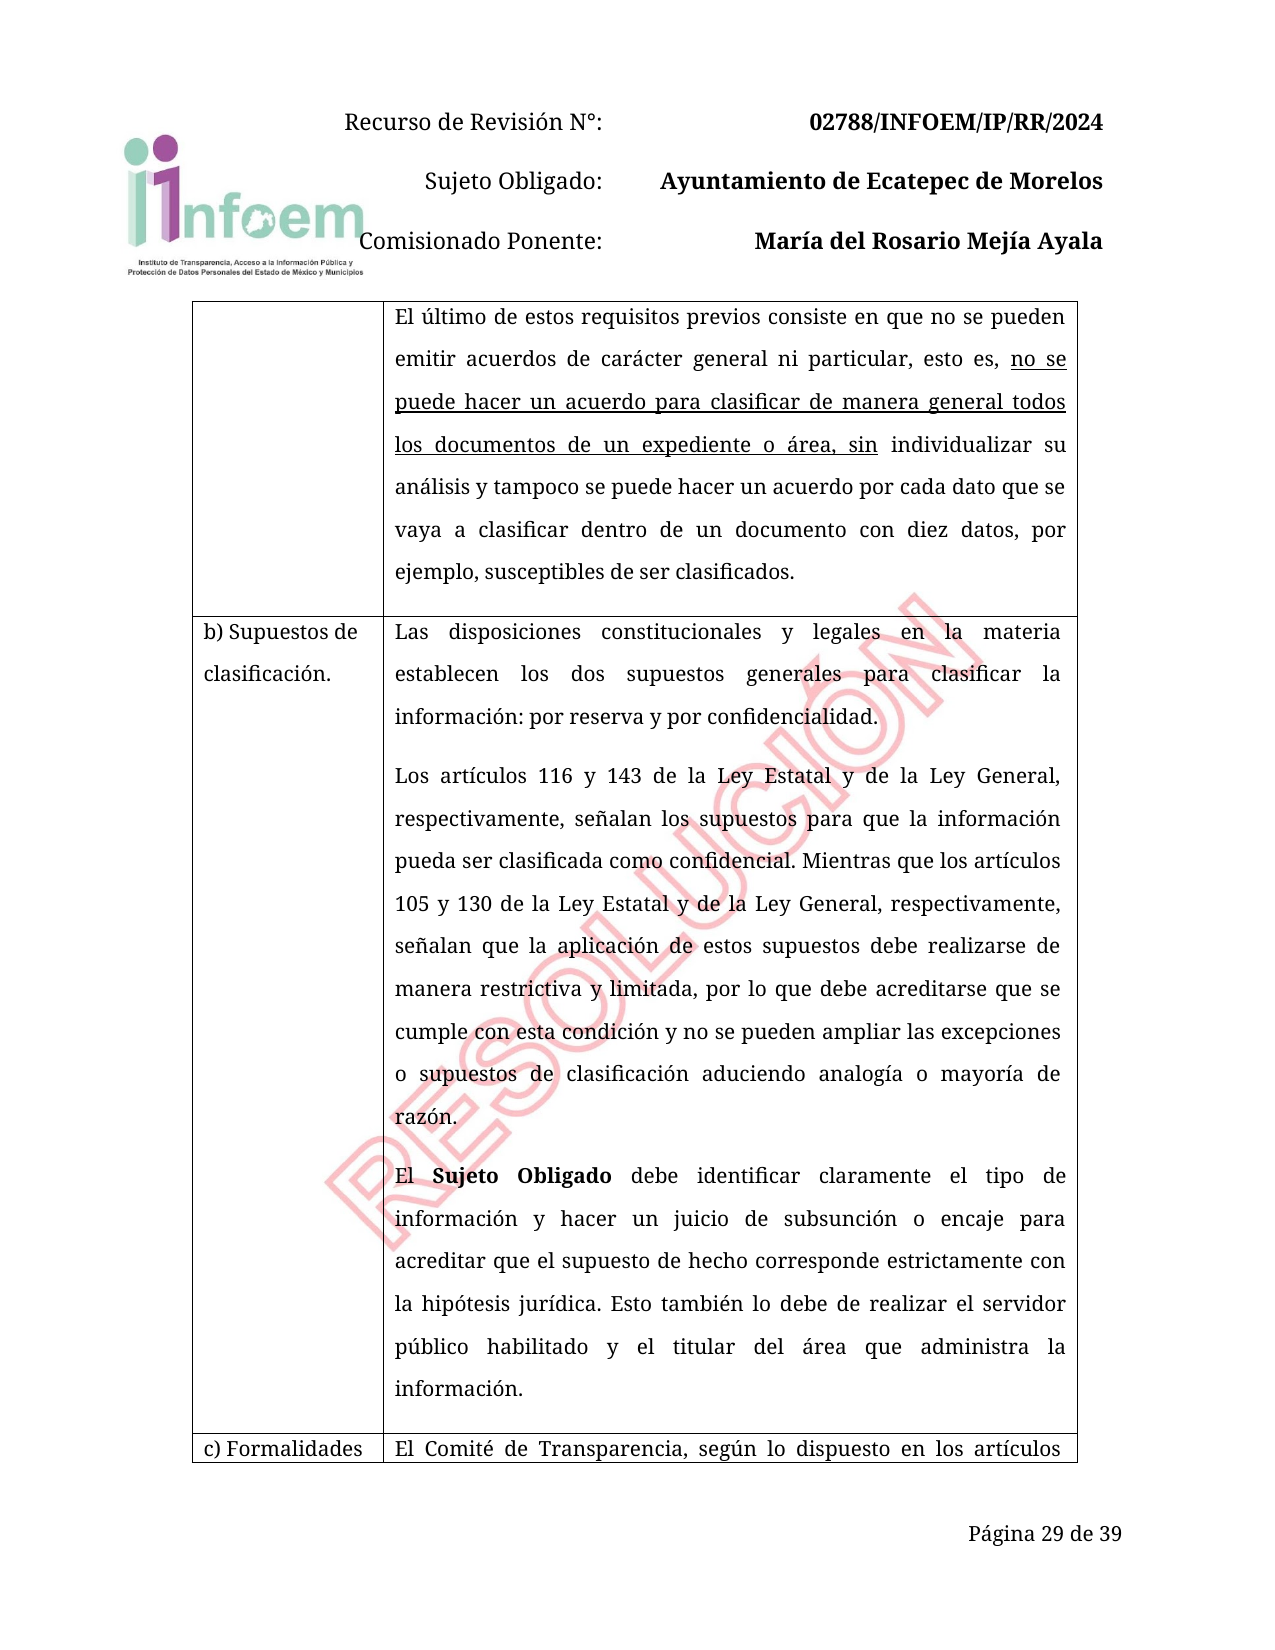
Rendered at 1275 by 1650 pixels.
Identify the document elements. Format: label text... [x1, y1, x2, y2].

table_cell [193, 1434, 383, 1462]
table_cell b) Supuestos de clasificación. [193, 617, 383, 1433]
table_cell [384, 1434, 1077, 1462]
picture [5, 74, 1270, 1650]
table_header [193, 302, 383, 616]
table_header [384, 302, 1077, 616]
table_cell Las disposiciones constitucionales y legales en la materia establecen los dos supuestos generales para clasificar la información: por reserva y por confidencialidad. Los artículos 116 y 143 de la Ley Estatal y de la Ley General, respectivamente, señalan los supuestos para que la información pueda ser clasificada como confidencial. Mientras que los artículos 105 y 130 de la Ley Estatal y de la Ley General, respectivamente, señalan que la aplicación de estos supuestos debe realizarse de manera restrictiva y limitada, por lo que debe acreditarse que se cumple con esta condición y no se pueden ampliar las excepciones o supuestos de clasificación aduciendo analogía o mayoría de razón. El Sujeto Obligado debe identificar claramente el tipo de información y hacer un juicio de subsunción o encaje para acreditar que el supuesto de hecho corresponde estrictamente con la hipótesis jurídica. Esto también lo debe de realizar el servidor público habilitado y el titular del área que administra la información. [384, 617, 1077, 1433]
